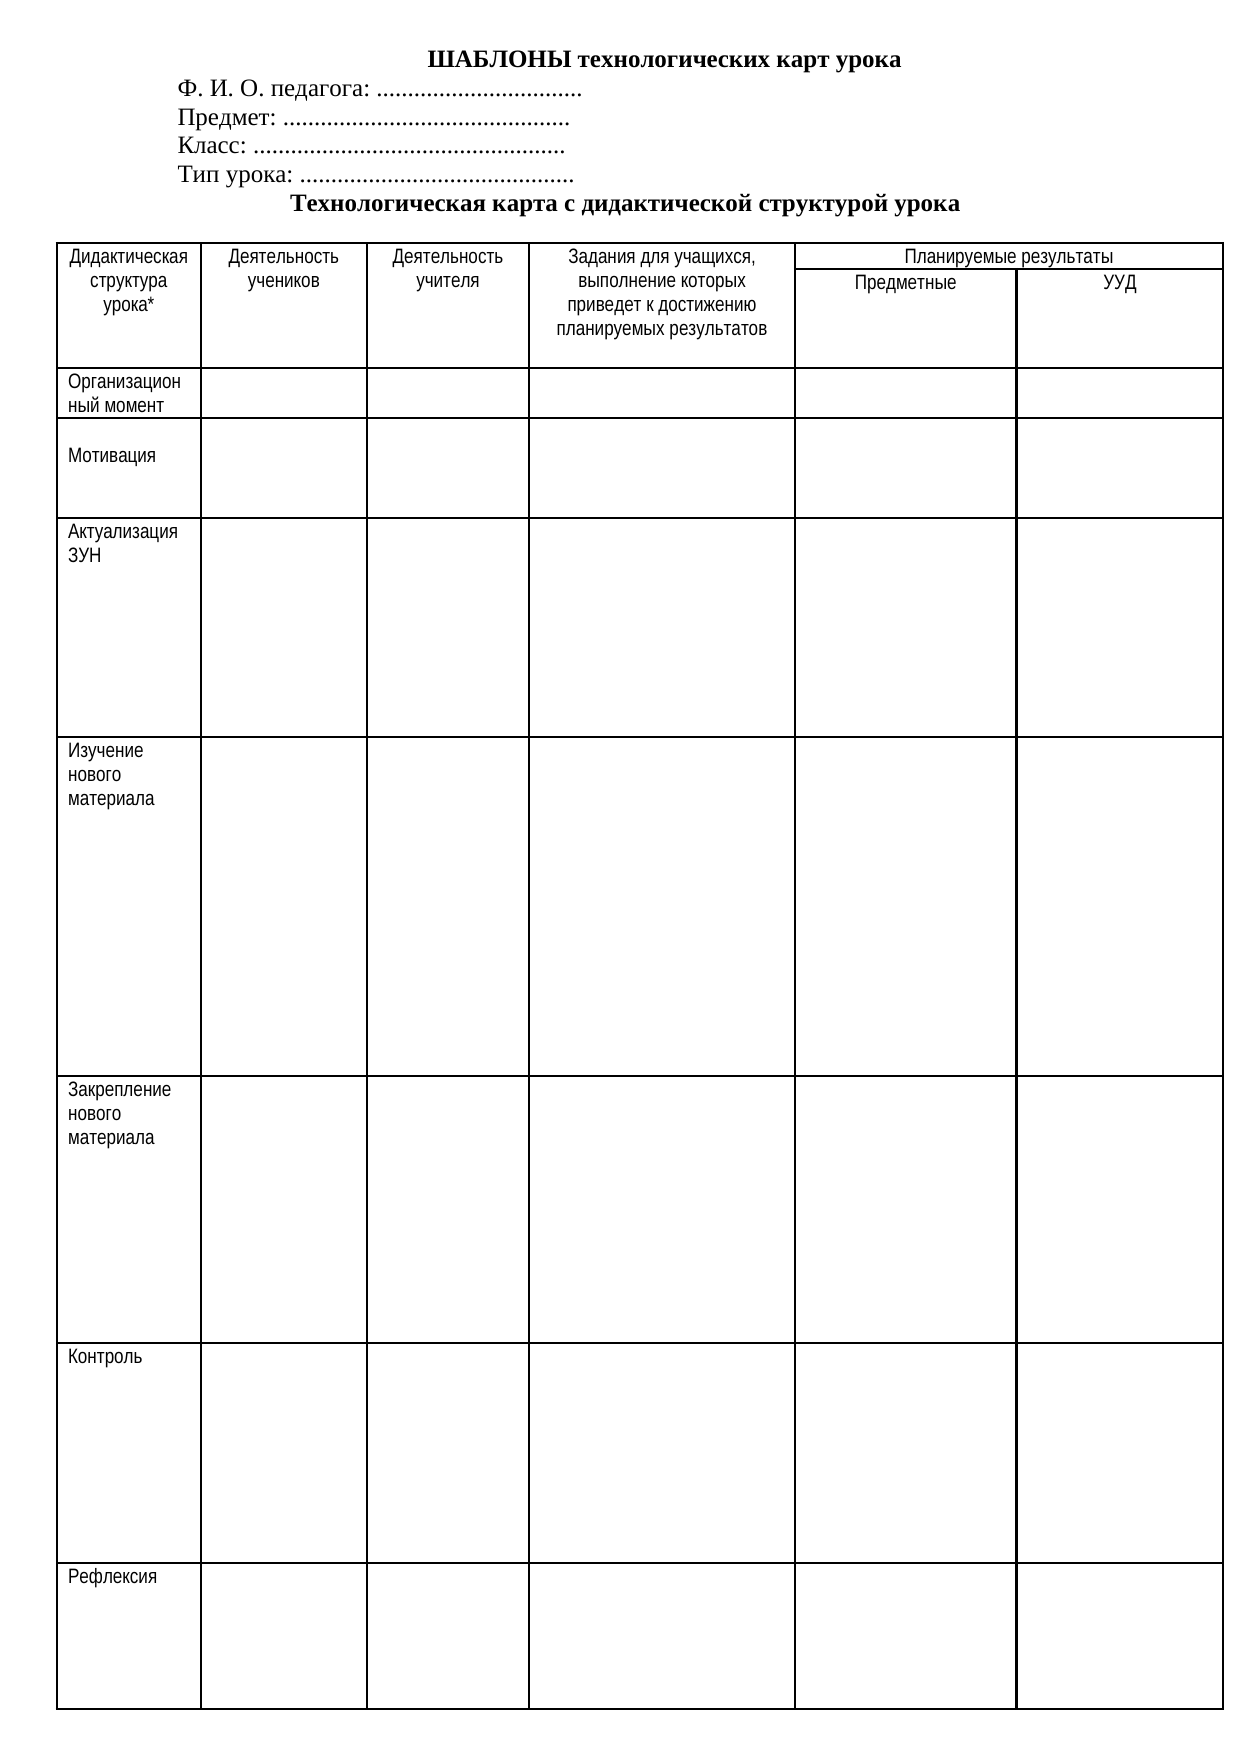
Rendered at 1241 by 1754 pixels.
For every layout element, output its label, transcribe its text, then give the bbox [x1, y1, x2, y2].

table_cell Изучение нового материала [58, 738, 200, 1075]
table_cell [1018, 1344, 1222, 1562]
table_cell Актуализация ЗУН [58, 519, 200, 736]
table_cell Предметные [796, 270, 1015, 367]
table_cell Рефлексия [58, 1564, 200, 1707]
table_cell [530, 1344, 794, 1562]
table_cell [202, 738, 366, 1075]
table_cell [1018, 519, 1222, 736]
table_cell [796, 1564, 1015, 1707]
table_cell Закрепление нового материала [58, 1077, 200, 1342]
table_cell [530, 419, 794, 517]
table_cell [202, 419, 366, 517]
table_cell [796, 1344, 1015, 1562]
table_cell [530, 1077, 794, 1342]
table_cell [796, 369, 1015, 417]
table_cell [368, 738, 528, 1075]
table_cell УУД [1018, 270, 1222, 367]
table_cell [368, 1344, 528, 1562]
table_cell [368, 1077, 528, 1342]
table_cell [202, 1344, 366, 1562]
table_cell Контроль [58, 1344, 200, 1562]
table_cell [368, 419, 528, 517]
table_cell Организационный момент [58, 369, 200, 417]
table_cell [368, 369, 528, 417]
table_cell [202, 519, 366, 736]
table_cell [1018, 738, 1222, 1075]
table_cell [1018, 369, 1222, 417]
table_cell [202, 1077, 366, 1342]
table_cell [530, 1564, 794, 1707]
text ШАБЛОНЫ технологических карт урока [177, 44, 1152, 73]
text Технологическая карта с дидактической структурой урока [177, 188, 1152, 217]
table_cell [368, 1564, 528, 1707]
table_cell [796, 1077, 1015, 1342]
table_cell [796, 519, 1015, 736]
table_cell [368, 519, 528, 736]
table_cell [530, 738, 794, 1075]
table_cell [530, 519, 794, 736]
table_header Деятельность учеников [202, 244, 366, 367]
table_header Дидактическая структура урока* [58, 244, 200, 367]
table_cell [796, 419, 1015, 517]
table_header Планируемые результаты [796, 244, 1222, 268]
table_header Деятельность учителя [368, 244, 528, 367]
table_header Задания для учащихся, выполнение которых приведет к достижению планируемых результатов [530, 244, 794, 367]
table_cell [1018, 1564, 1222, 1707]
table_cell [202, 1564, 366, 1707]
table_cell [202, 369, 366, 417]
table_cell Мотивация [58, 419, 200, 517]
table_cell [1018, 1077, 1222, 1342]
text Ф. И. О. педагога: ................................. Предмет: .............................................. Класс: .................................................. Тип урока: ............................................ [177, 73, 1152, 188]
table_cell [796, 738, 1015, 1075]
table_cell [530, 369, 794, 417]
table_cell [1018, 419, 1222, 517]
